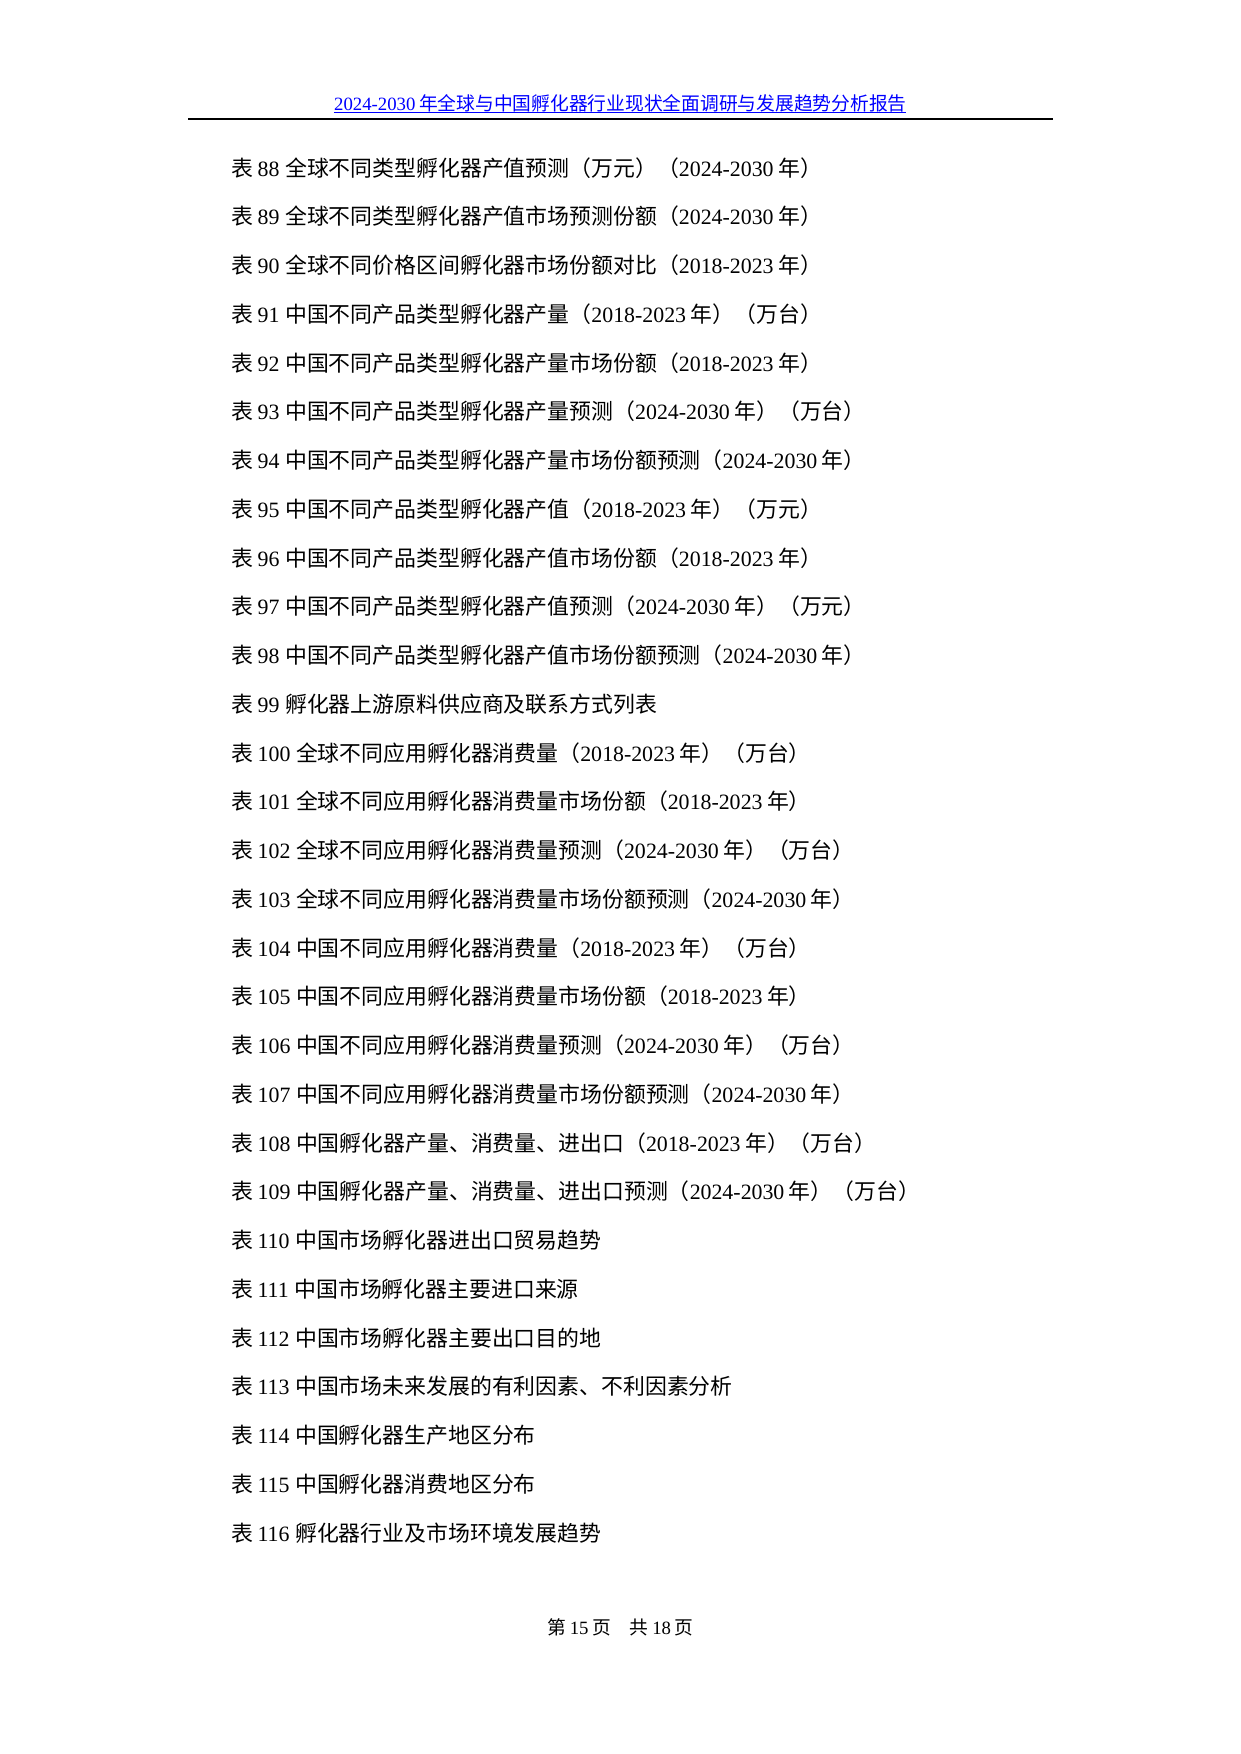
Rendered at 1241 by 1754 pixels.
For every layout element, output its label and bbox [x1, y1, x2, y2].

text [187, 150, 1053, 1548]
